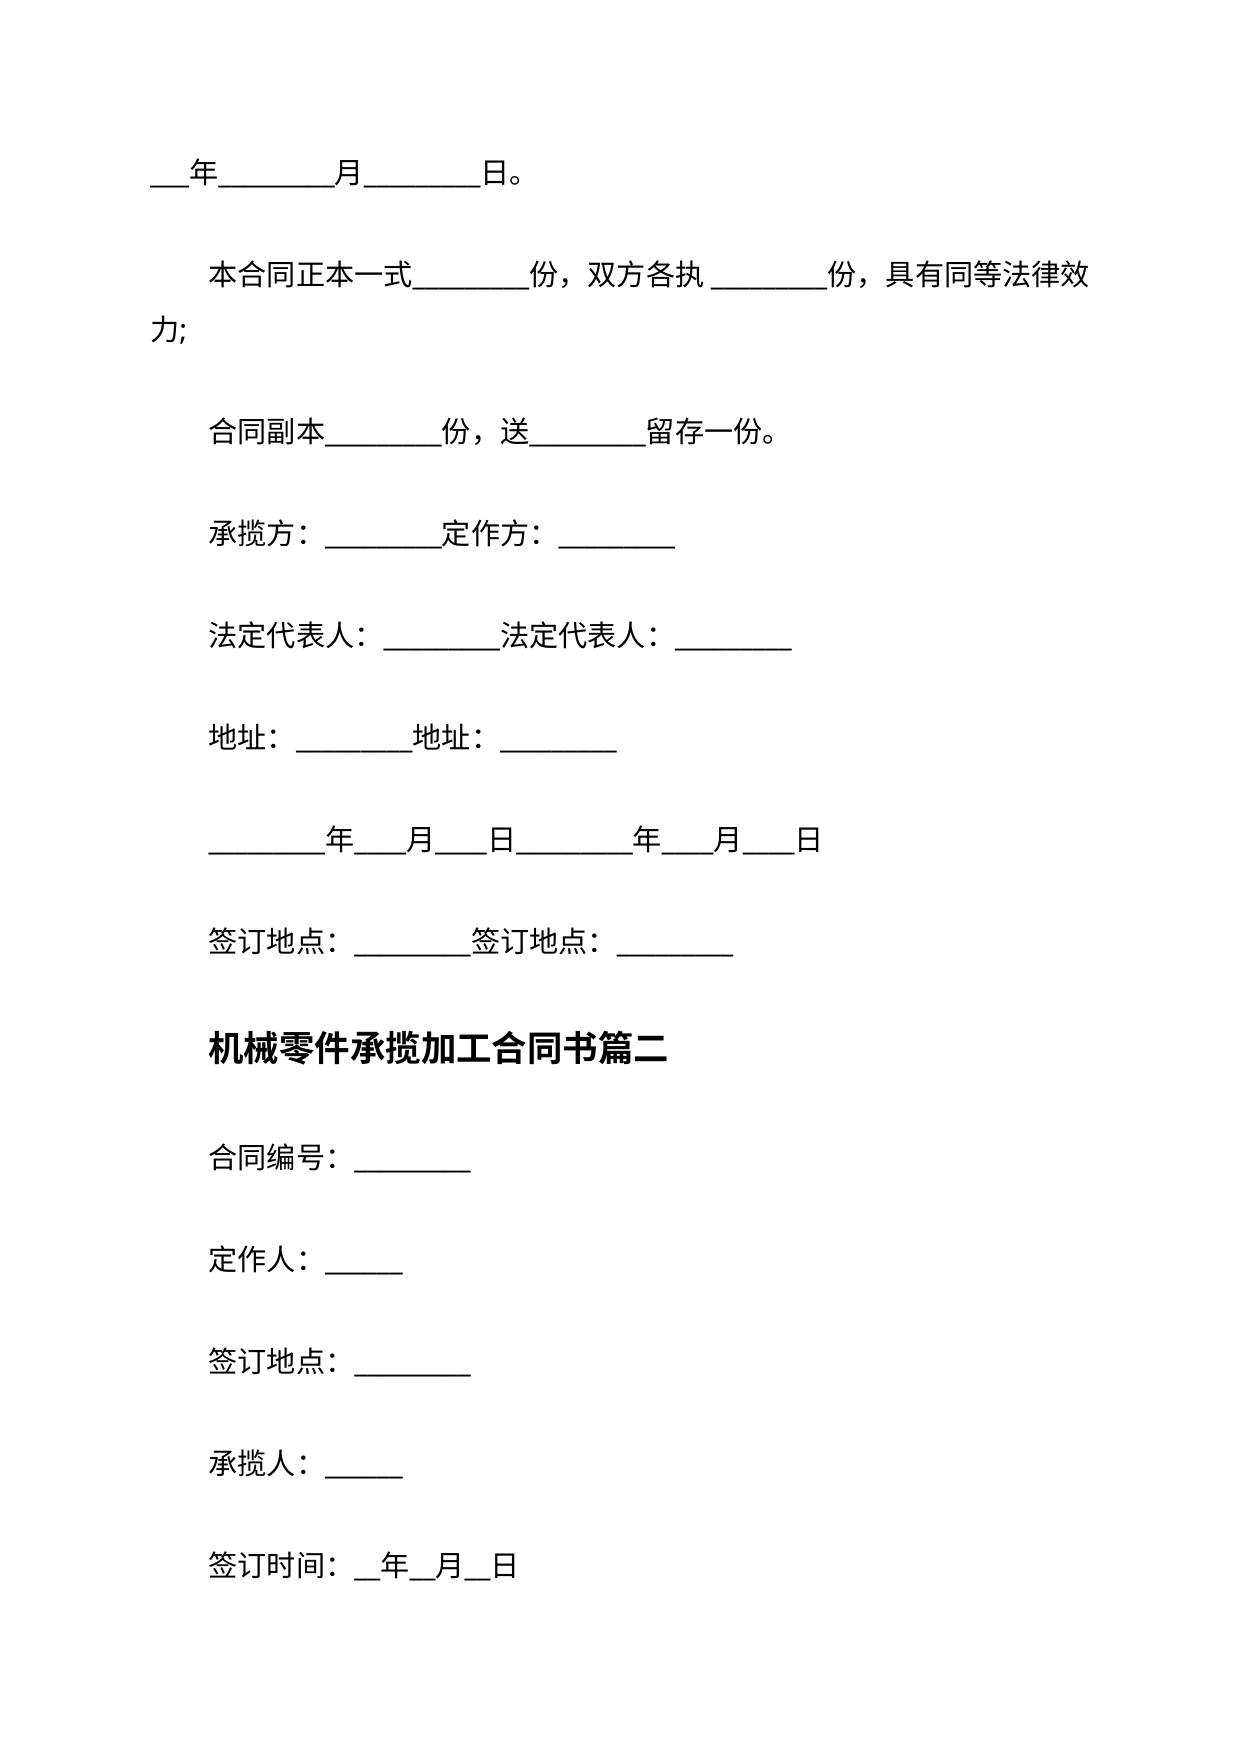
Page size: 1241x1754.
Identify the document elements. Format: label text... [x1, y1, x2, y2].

text 法定代表人：_________法定代表人：_________ [150, 613, 1090, 655]
text 本合同正本一式_________份，双方各执 _________份，具有同等法律效力; [150, 252, 1090, 349]
text 机械零件承揽加工合同书篇二 [150, 1021, 1090, 1072]
text 签订地点：_________签订地点：_________ [150, 919, 1090, 961]
text 承揽方：_________定作方：_________ [150, 511, 1090, 553]
text 承揽人：______ [150, 1440, 1090, 1483]
text 签订地点：_________ [150, 1338, 1090, 1381]
text 地址：_________地址：_________ [150, 715, 1090, 757]
text 定作人：______ [150, 1236, 1090, 1279]
text _________年____月____日_________年____月____日 [150, 817, 1090, 859]
text 签订时间：__年__月__日 [150, 1542, 1090, 1584]
text 合同编号：_________ [150, 1134, 1090, 1177]
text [150, 150, 1090, 192]
text 合同副本_________份，送_________留存一份。 [150, 409, 1090, 451]
